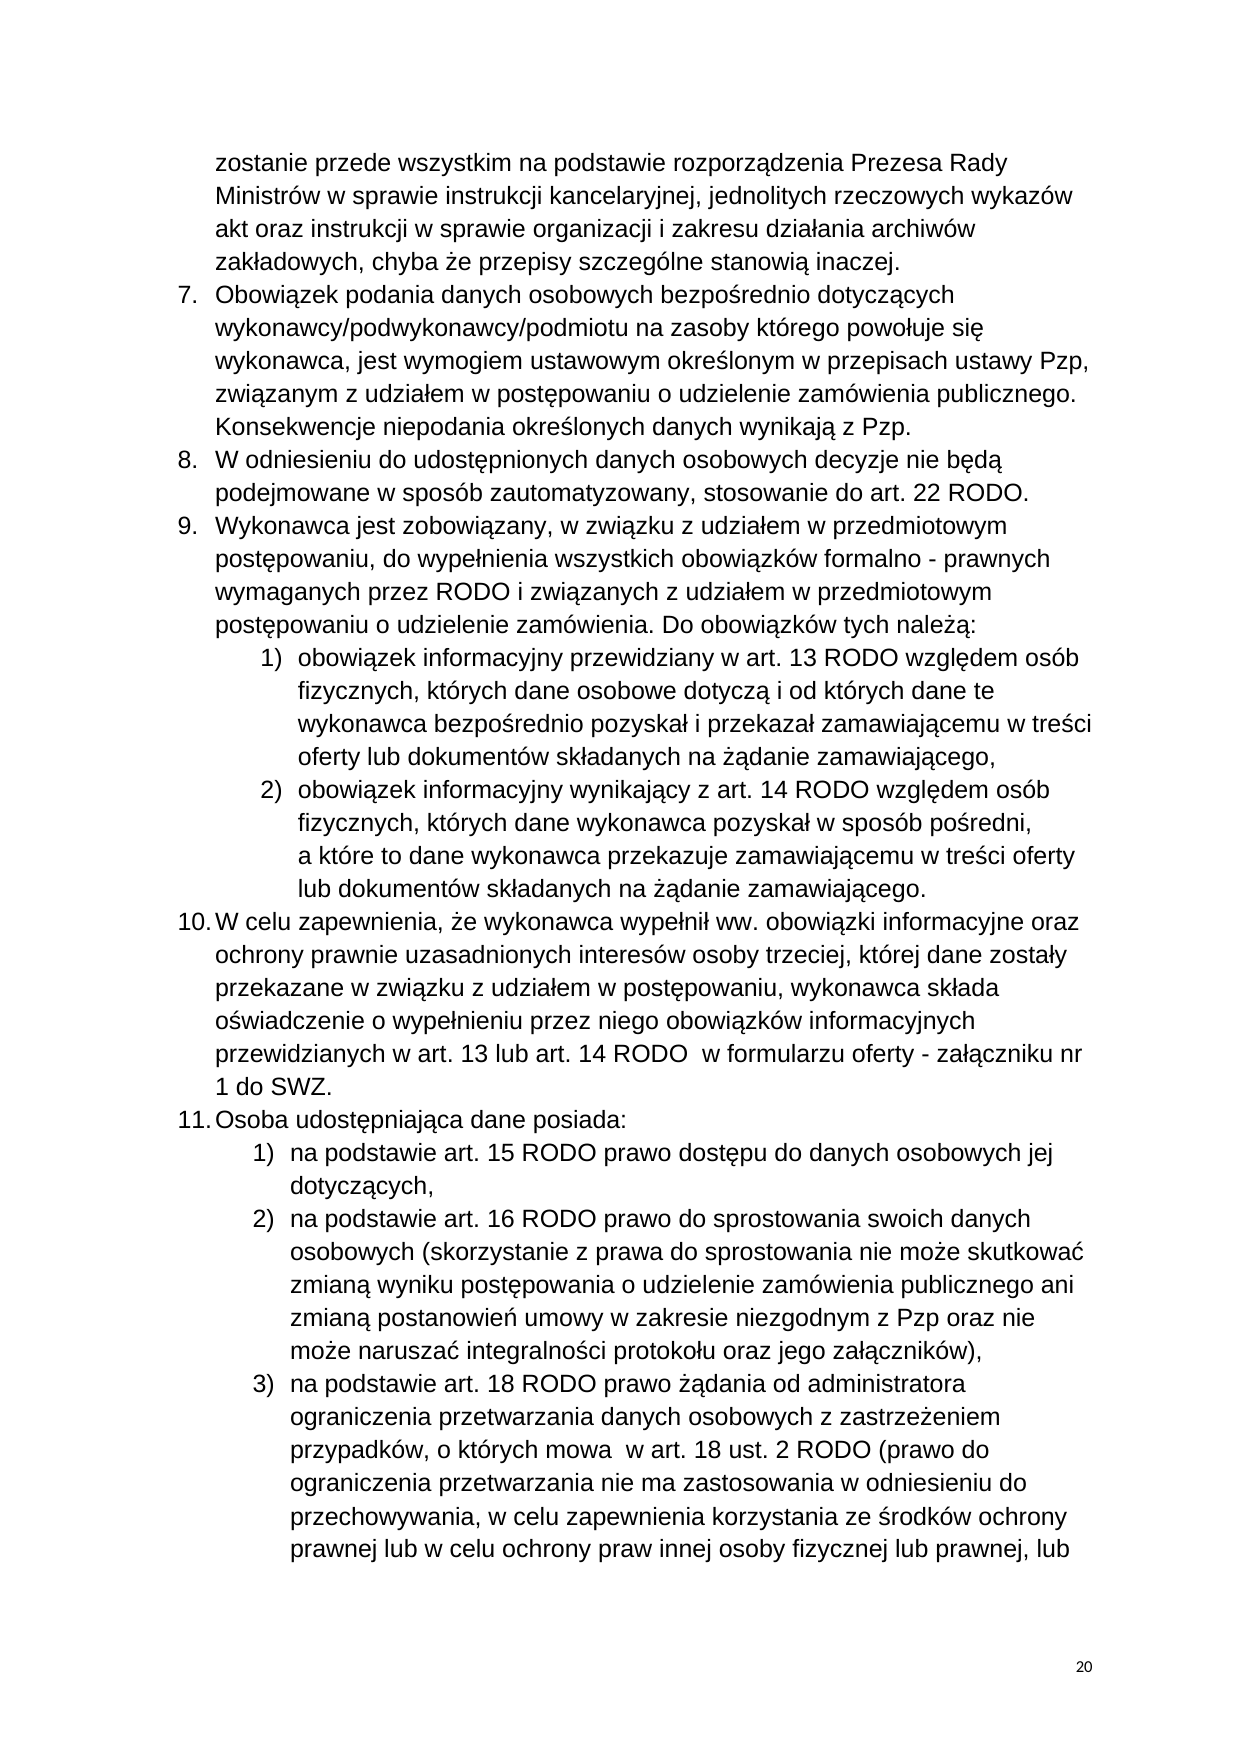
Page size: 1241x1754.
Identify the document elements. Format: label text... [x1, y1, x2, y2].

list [177, 148, 1093, 275]
list Obowiązek podania danych osobowych bezpośrednio dotyczących wykonawcy/podwykonawcy/podmiotu na zasoby którego powołuje się wykonawca, jest wymogiem ustawowym określonym w przepisach ustawy Pzp, związanym z udziałem w postępowaniu o udzielenie zamówienia publicznego. Konsekwencje niepodania określonych danych wynikają z Pzp. [177, 280, 1093, 441]
list obowiązek informacyjny wynikający z art. 14 RODO względem osób fizycznych, których dane wykonawca pozyskał w sposób pośredni, a które to dane wykonawca przekazuje zamawiającemu w treści oferty lub dokumentów składanych na żądanie zamawiającego. [260, 775, 1093, 903]
list W odniesieniu do udostępnionych danych osobowych decyzje nie będą podejmowane w sposób zautomatyzowany, stosowanie do art. 22 RODO. [177, 445, 1093, 507]
list Wykonawca jest zobowiązany, w związku z udziałem w przedmiotowym postępowaniu, do wypełnienia wszystkich obowiązków formalno - prawnych wymaganych przez RODO i związanych z udziałem w przedmiotowym postępowaniu o udzielenie zamówienia. Do obowiązków tych należą: [177, 511, 1093, 639]
list na podstawie art. 15 RODO prawo dostępu do danych osobowych jej dotyczących, [252, 1138, 1093, 1200]
list obowiązek informacyjny przewidziany w art. 13 RODO względem osób fizycznych, których dane osobowe dotyczą i od których dane te wykonawca bezpośrednio pozyskał i przekazał zamawiającemu w treści oferty lub dokumentów składanych na żądanie zamawiającego, [260, 643, 1093, 771]
list Osoba udostępniająca dane posiada: [177, 1105, 1093, 1134]
list na podstawie art. 16 RODO prawo do sprostowania swoich danych osobowych (skorzystanie z prawa do sprostowania nie może skutkować zmianą wyniku postępowania o udzielenie zamówienia publicznego ani zmianą postanowień umowy w zakresie niezgodnym z Pzp oraz nie może naruszać integralności protokołu oraz jego załączników), [252, 1204, 1093, 1365]
list W celu zapewnienia, że wykonawca wypełnił ww. obowiązki informacyjne oraz ochrony prawnie uzasadnionych interesów osoby trzeciej, której dane zostały przekazane w związku z udziałem w postępowaniu, wykonawca składa oświadczenie o wypełnieniu przez niego obowiązków informacyjnych przewidzianych w art. 13 lub art. 14 RODO w formularzu oferty - załączniku nr 1 do SWZ. [177, 907, 1093, 1101]
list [252, 1369, 1093, 1563]
